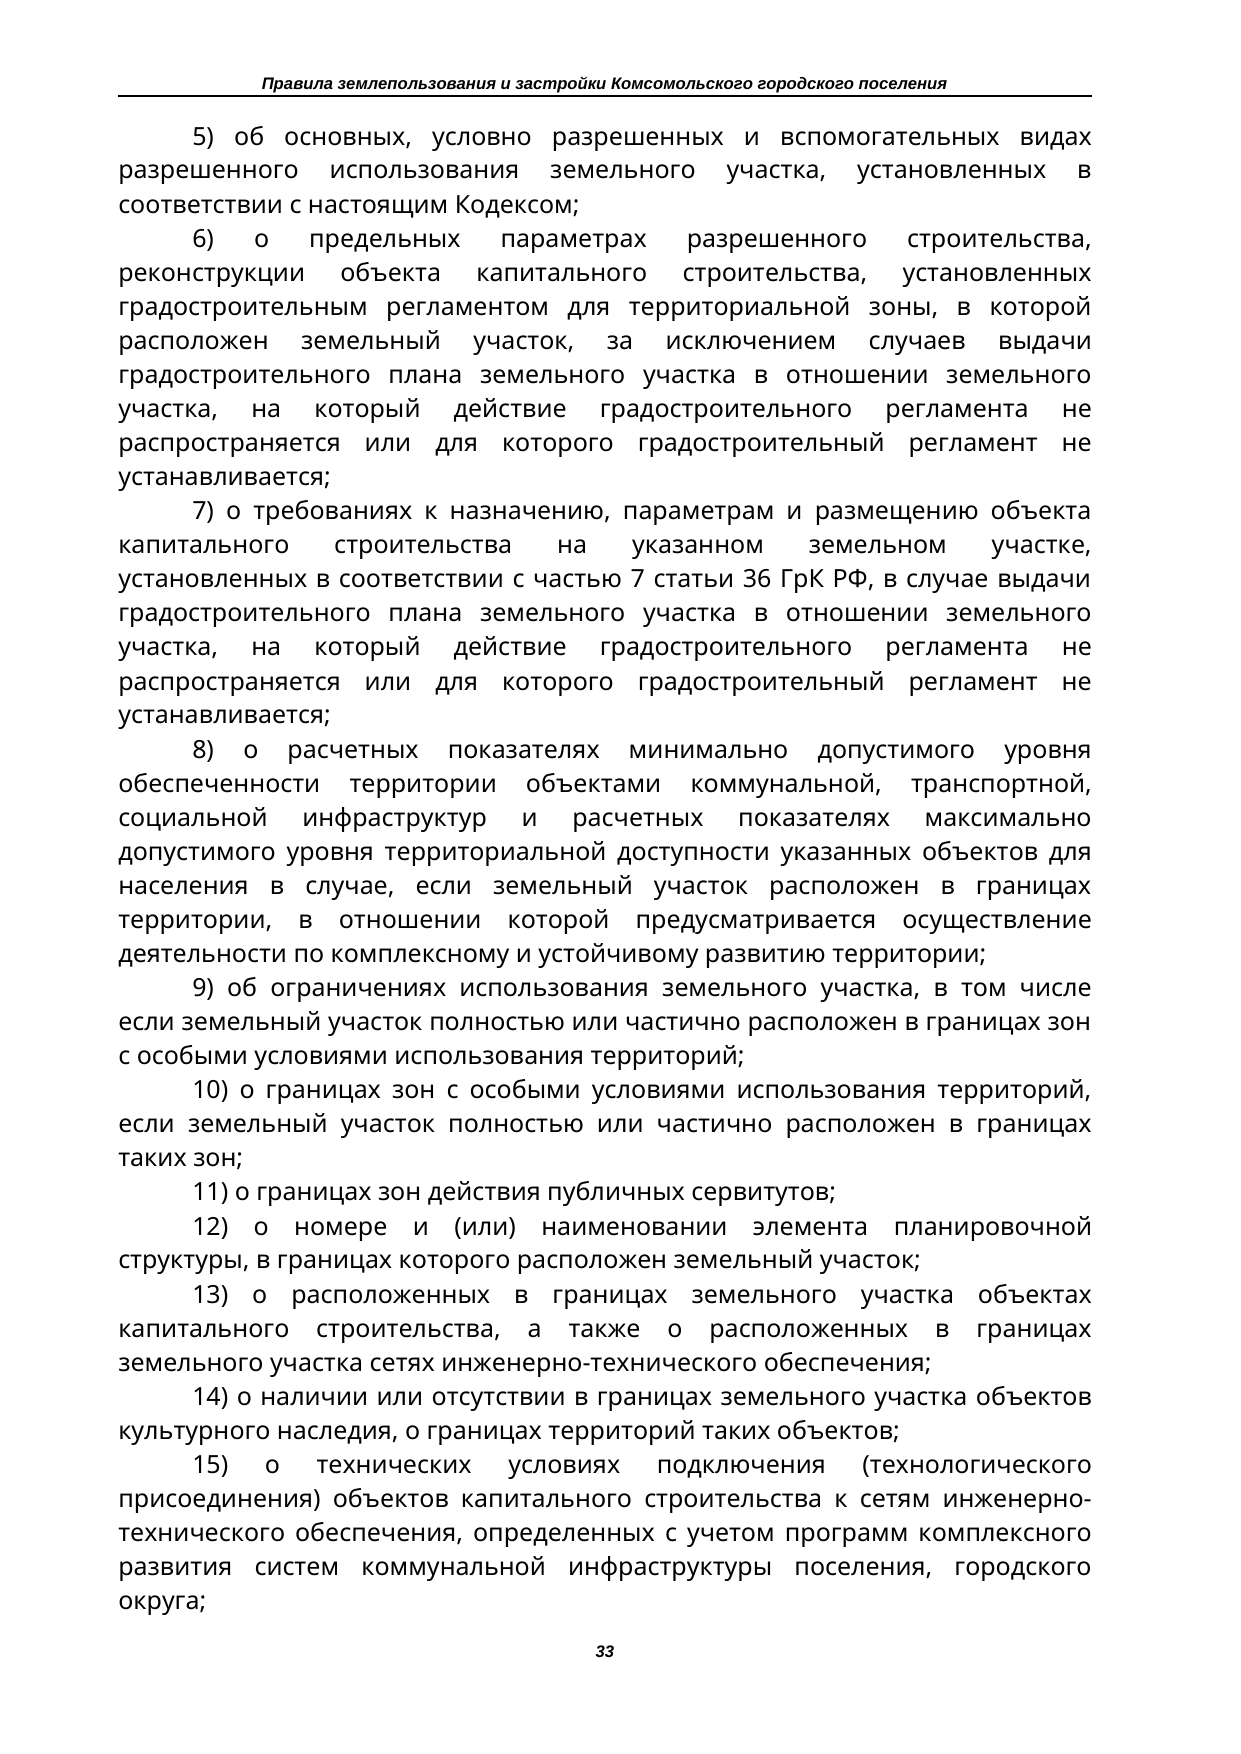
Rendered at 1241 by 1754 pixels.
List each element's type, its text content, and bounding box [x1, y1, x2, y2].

text 14) о наличии или отсутствии в границах земельного участка объектов культурного наследия, о границах территорий таких объектов; [118, 1378, 1092, 1447]
text 15) о технических условиях подключения (технологического присоединения) объектов капитального строительства к сетям инженерно-технического обеспечения, определенных с учетом программ комплексного развития систем коммунальной инфраструктуры поселения, городского округа; [118, 1447, 1092, 1617]
text 10) о границах зон с особыми условиями использования территорий, если земельный участок полностью или частично расположен в границах таких зон; [118, 1072, 1092, 1174]
text 6) о предельных параметрах разрешенного строительства, реконструкции объекта капитального строительства, установленных градостроительным регламентом для территориальной зоны, в которой расположен земельный участок, за исключением случаев выдачи градостроительного плана земельного участка в отношении земельного участка, на который действие градостроительного регламента не распространяется или для которого градостроительный регламент не устанавливается; [118, 220, 1092, 493]
text 5) об основных, условно разрешенных и вспомогательных видах разрешенного использования земельного участка, установленных в соответствии с настоящим Кодексом; [118, 118, 1092, 220]
text 7) о требованиях к назначению, параметрам и размещению объекта капитального строительства на указанном земельном участке, установленных в соответствии с частью 7 статьи 36 ГрК РФ, в случае выдачи градостроительного плана земельного участка в отношении земельного участка, на который действие градостроительного регламента не распространяется или для которого градостроительный регламент не устанавливается; [118, 493, 1092, 731]
text 11) о границах зон действия публичных сервитутов; [118, 1174, 1092, 1208]
text 12) о номере и (или) наименовании элемента планировочной структуры, в границах которого расположен земельный участок; [118, 1208, 1092, 1276]
text 8) о расчетных показателях минимально допустимого уровня обеспеченности территории объектами коммунальной, транспортной, социальной инфраструктур и расчетных показателях максимально допустимого уровня территориальной доступности указанных объектов для населения в случае, если земельный участок расположен в границах территории, в отношении которой предусматривается осуществление деятельности по комплексному и устойчивому развитию территории; [118, 731, 1092, 970]
text 9) об ограничениях использования земельного участка, в том числе если земельный участок полностью или частично расположен в границах зон с особыми условиями использования территорий; [118, 970, 1092, 1072]
text 13) о расположенных в границах земельного участка объектах капитального строительства, а также о расположенных в границах земельного участка сетях инженерно-технического обеспечения; [118, 1276, 1092, 1378]
